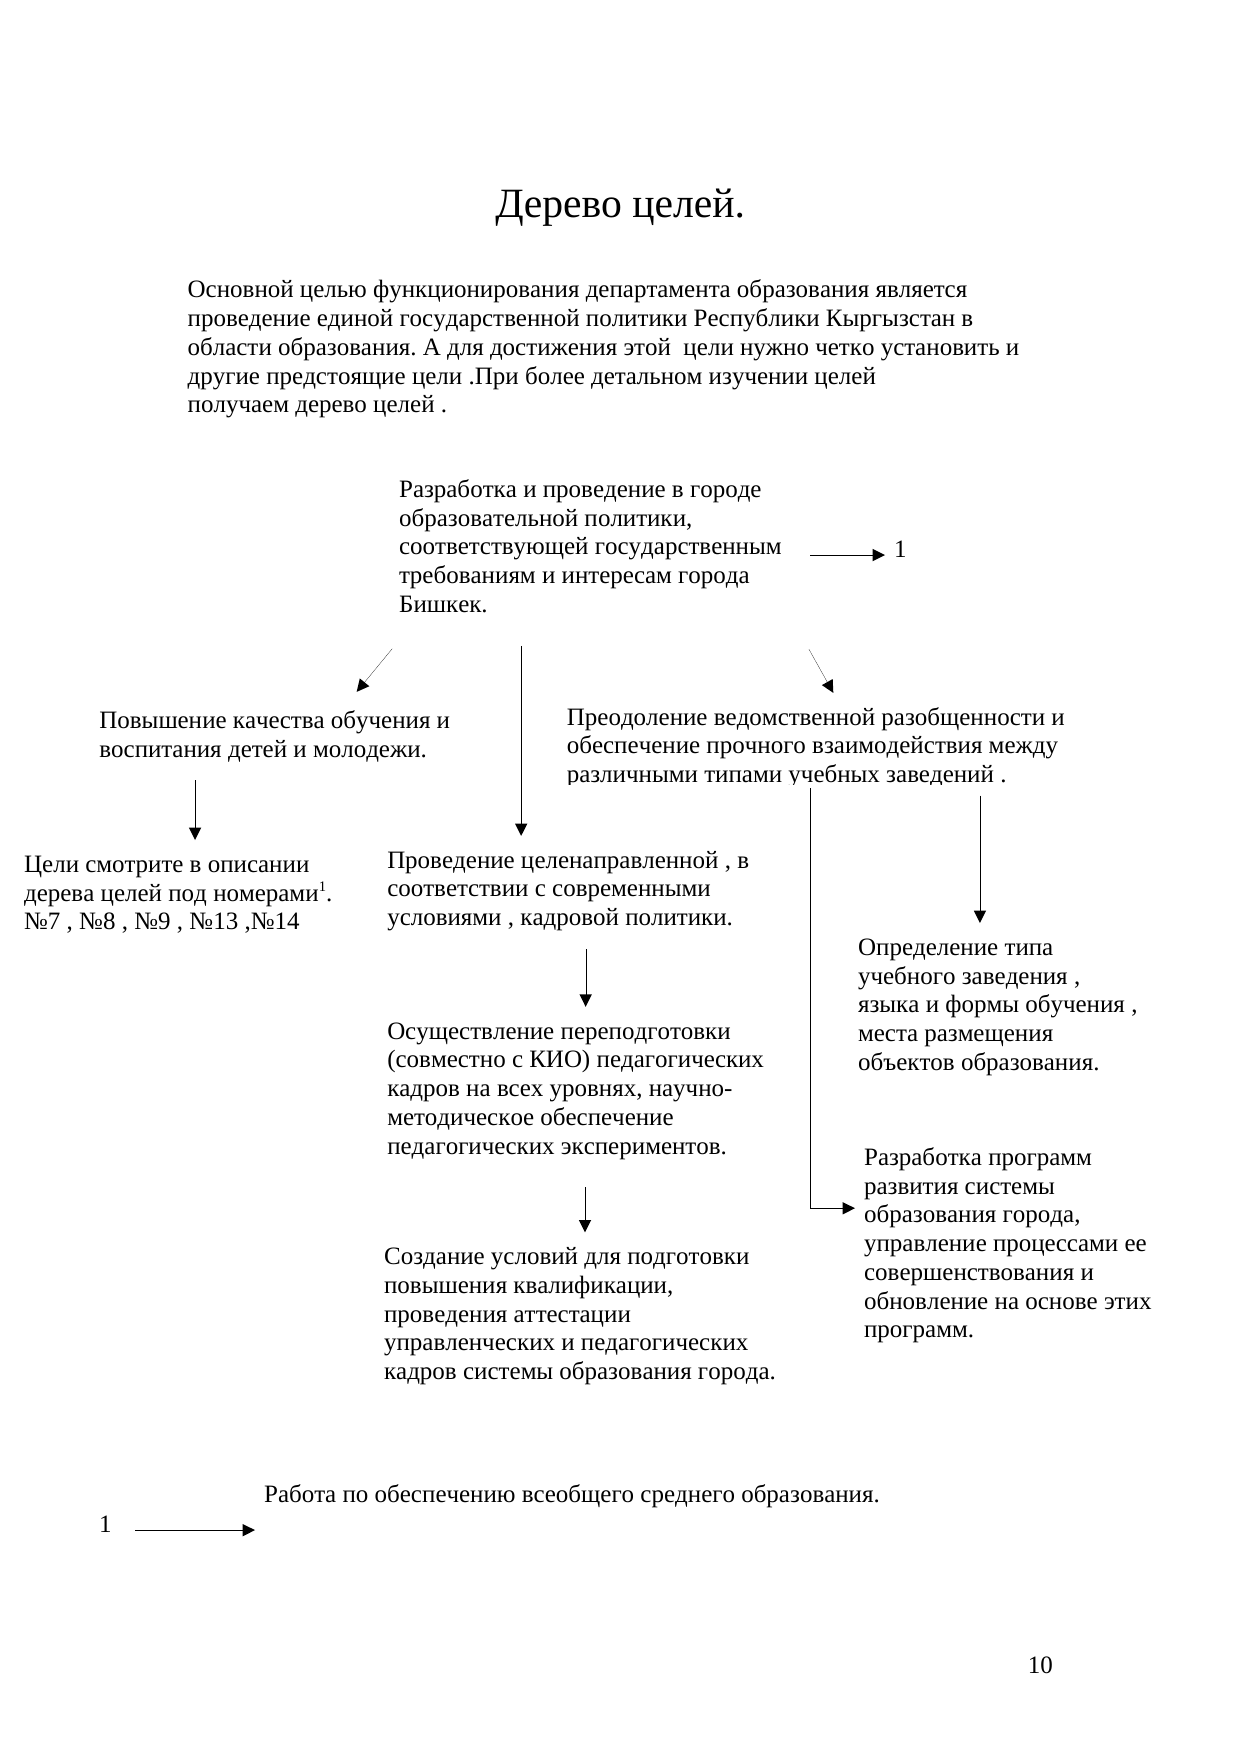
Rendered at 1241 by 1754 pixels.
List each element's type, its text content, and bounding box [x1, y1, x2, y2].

subtitle получаем дерево целей . [187, 389, 1053, 418]
text Основной целью функционирования департамента образования является проведение единой государственной политики Республики Кыргызстан в области образования. А для достижения этой цели нужно четко установить и другие предстоящие цели .При более детальном изучении целей [187, 274, 1053, 389]
text Дерево целей. [187, 179, 1053, 227]
